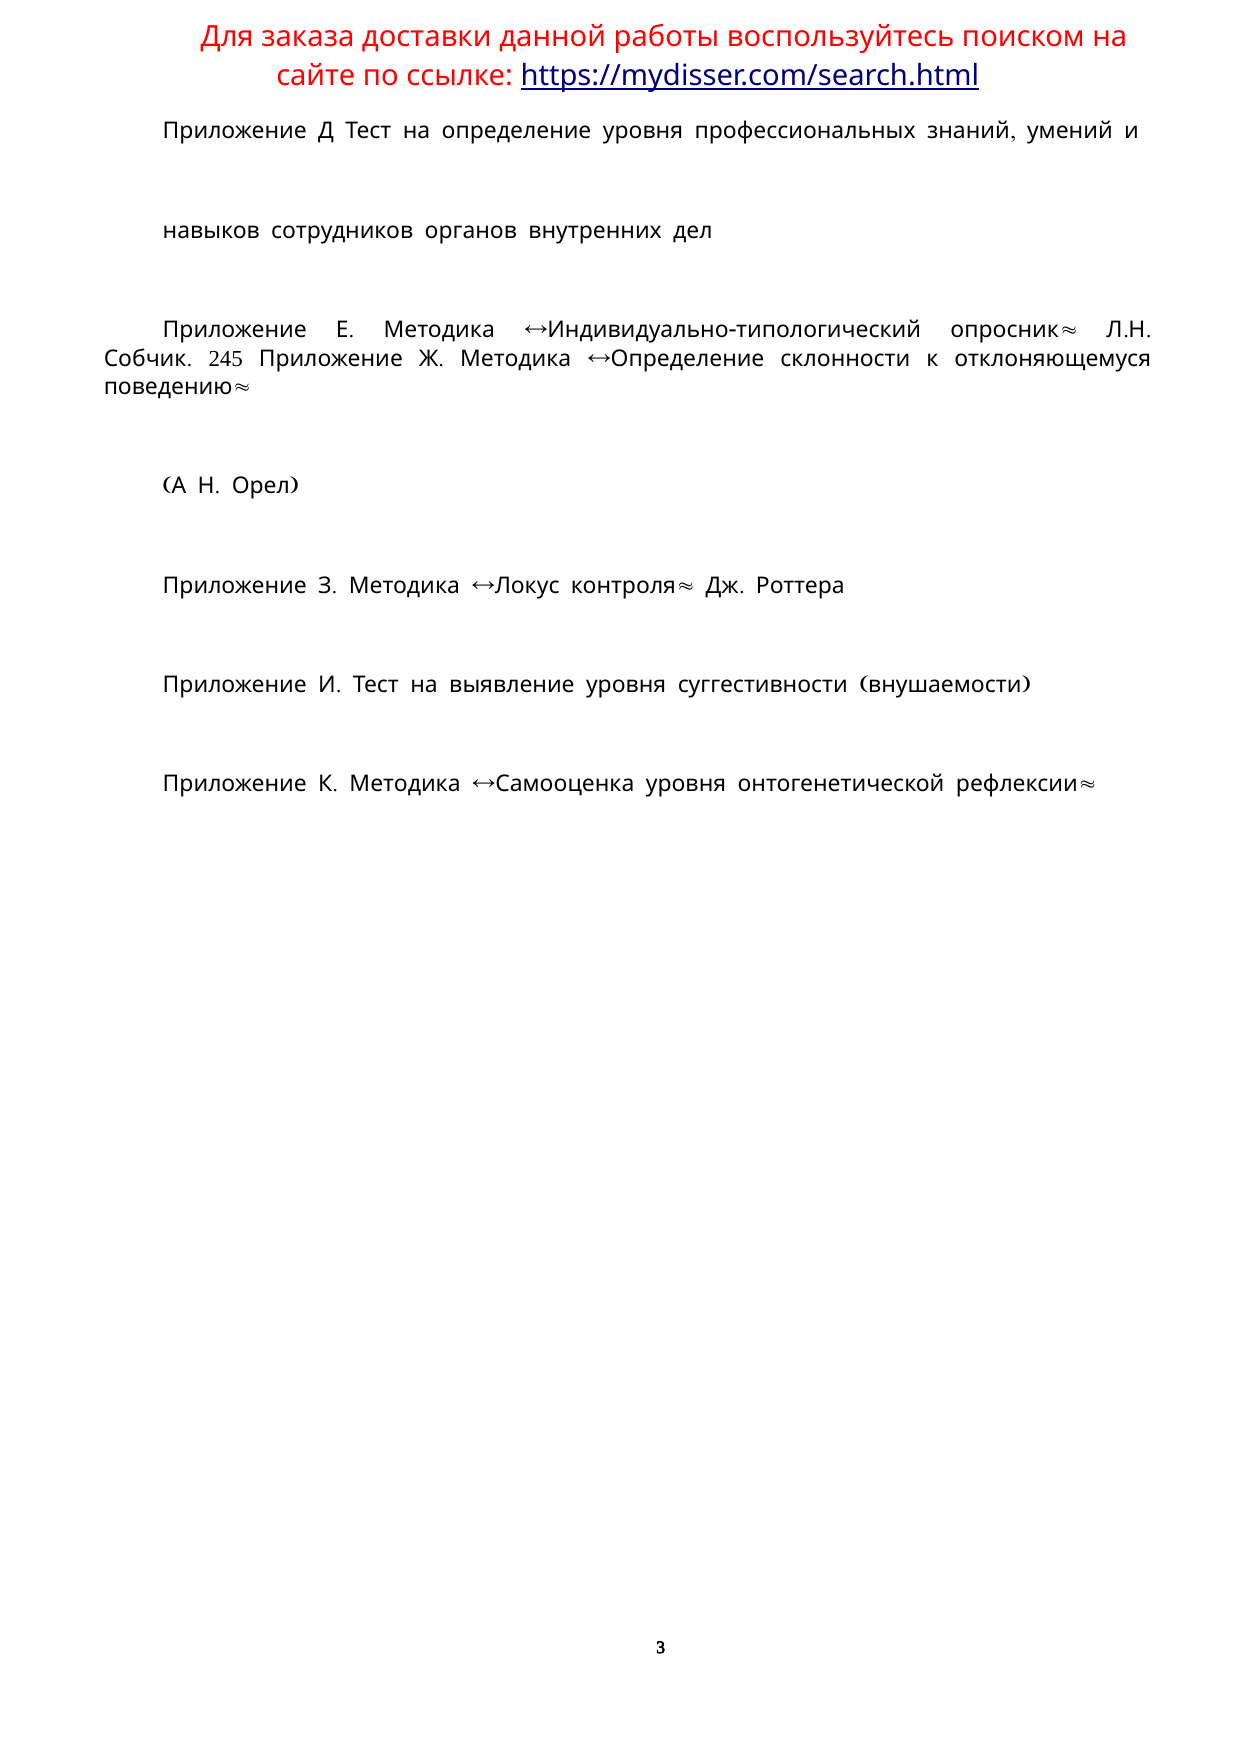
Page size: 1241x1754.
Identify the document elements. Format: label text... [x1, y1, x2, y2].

text Приложение З. Методика «Локус контроля» Дж. Роттера [103, 569, 1152, 598]
text навыков сотрудников органов внутренних дел [103, 214, 1152, 243]
text (А Н. Орел) [103, 470, 1152, 499]
text Приложение Е. Методика «Индивидуально-типологический опросник» Л.Н. Собчик. 245 Приложение Ж. Методика «Определение склонности к отклоняющемуся поведению» [103, 313, 1152, 399]
text Приложение Д Тест на определение уровня профессиональных знаний, умений и [103, 115, 1152, 144]
text Приложение К. Методика «Самооценка уровня онтогенетической рефлексии» [103, 767, 1152, 796]
text Приложение И. Тест на выявление уровня суггестивности (внушаемости) [103, 668, 1152, 697]
